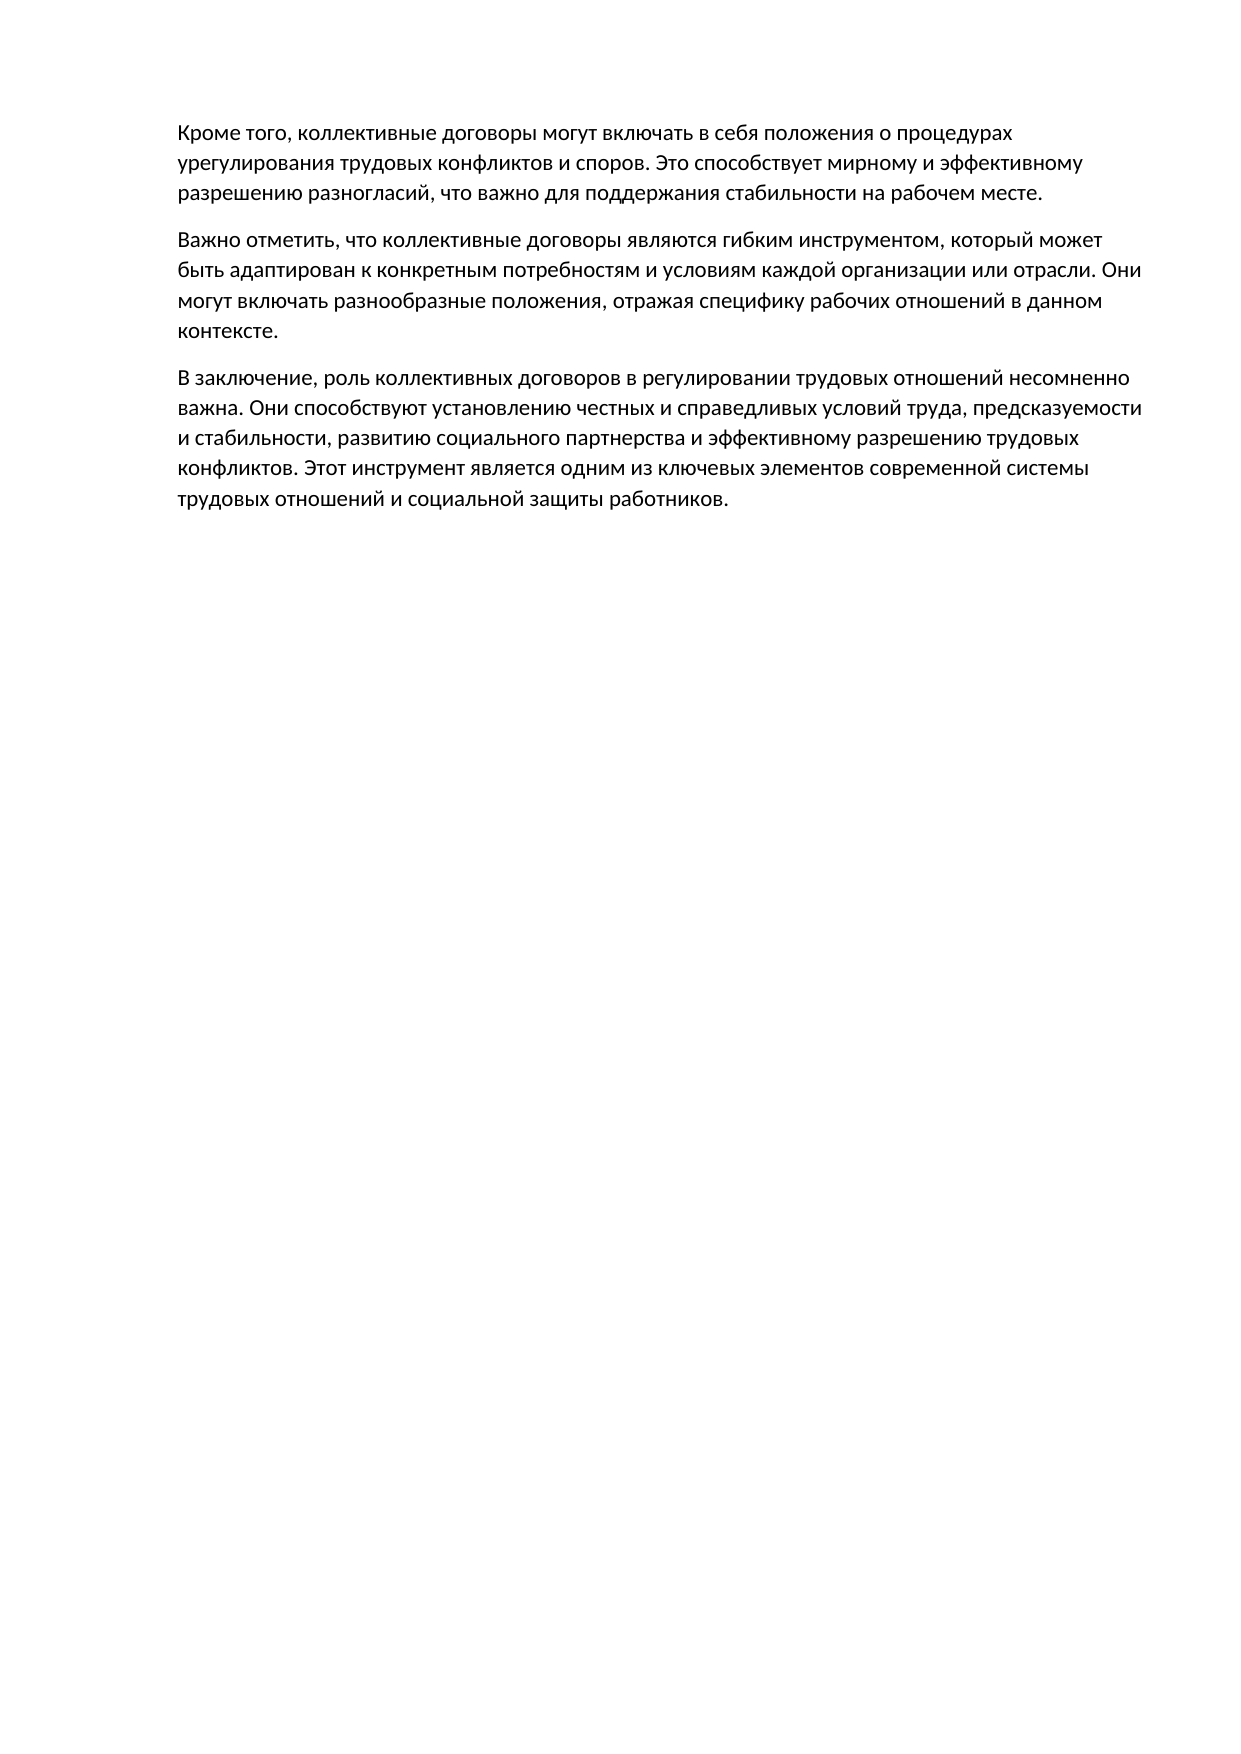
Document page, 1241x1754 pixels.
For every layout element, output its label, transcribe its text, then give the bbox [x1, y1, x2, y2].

text В заключение, роль коллективных договоров в регулировании трудовых отношений несомненно важна. Они способствуют установлению честных и справедливых условий труда, предсказуемости и стабильности, развитию социального партнерства и эффективному разрешению трудовых конфликтов. Этот инструмент является одним из ключевых элементов современной системы трудовых отношений и социальной защиты работников. [177, 363, 1152, 512]
text Кроме того, коллективные договоры могут включать в себя положения о процедурах урегулирования трудовых конфликтов и споров. Это способствует мирному и эффективному разрешению разногласий, что важно для поддержания стабильности на рабочем месте. [177, 118, 1152, 207]
text Важно отметить, что коллективные договоры являются гибким инструментом, который может быть адаптирован к конкретным потребностям и условиям каждой организации или отрасли. Они могут включать разнообразные положения, отражая специфику рабочих отношений в данном контексте. [177, 225, 1152, 344]
